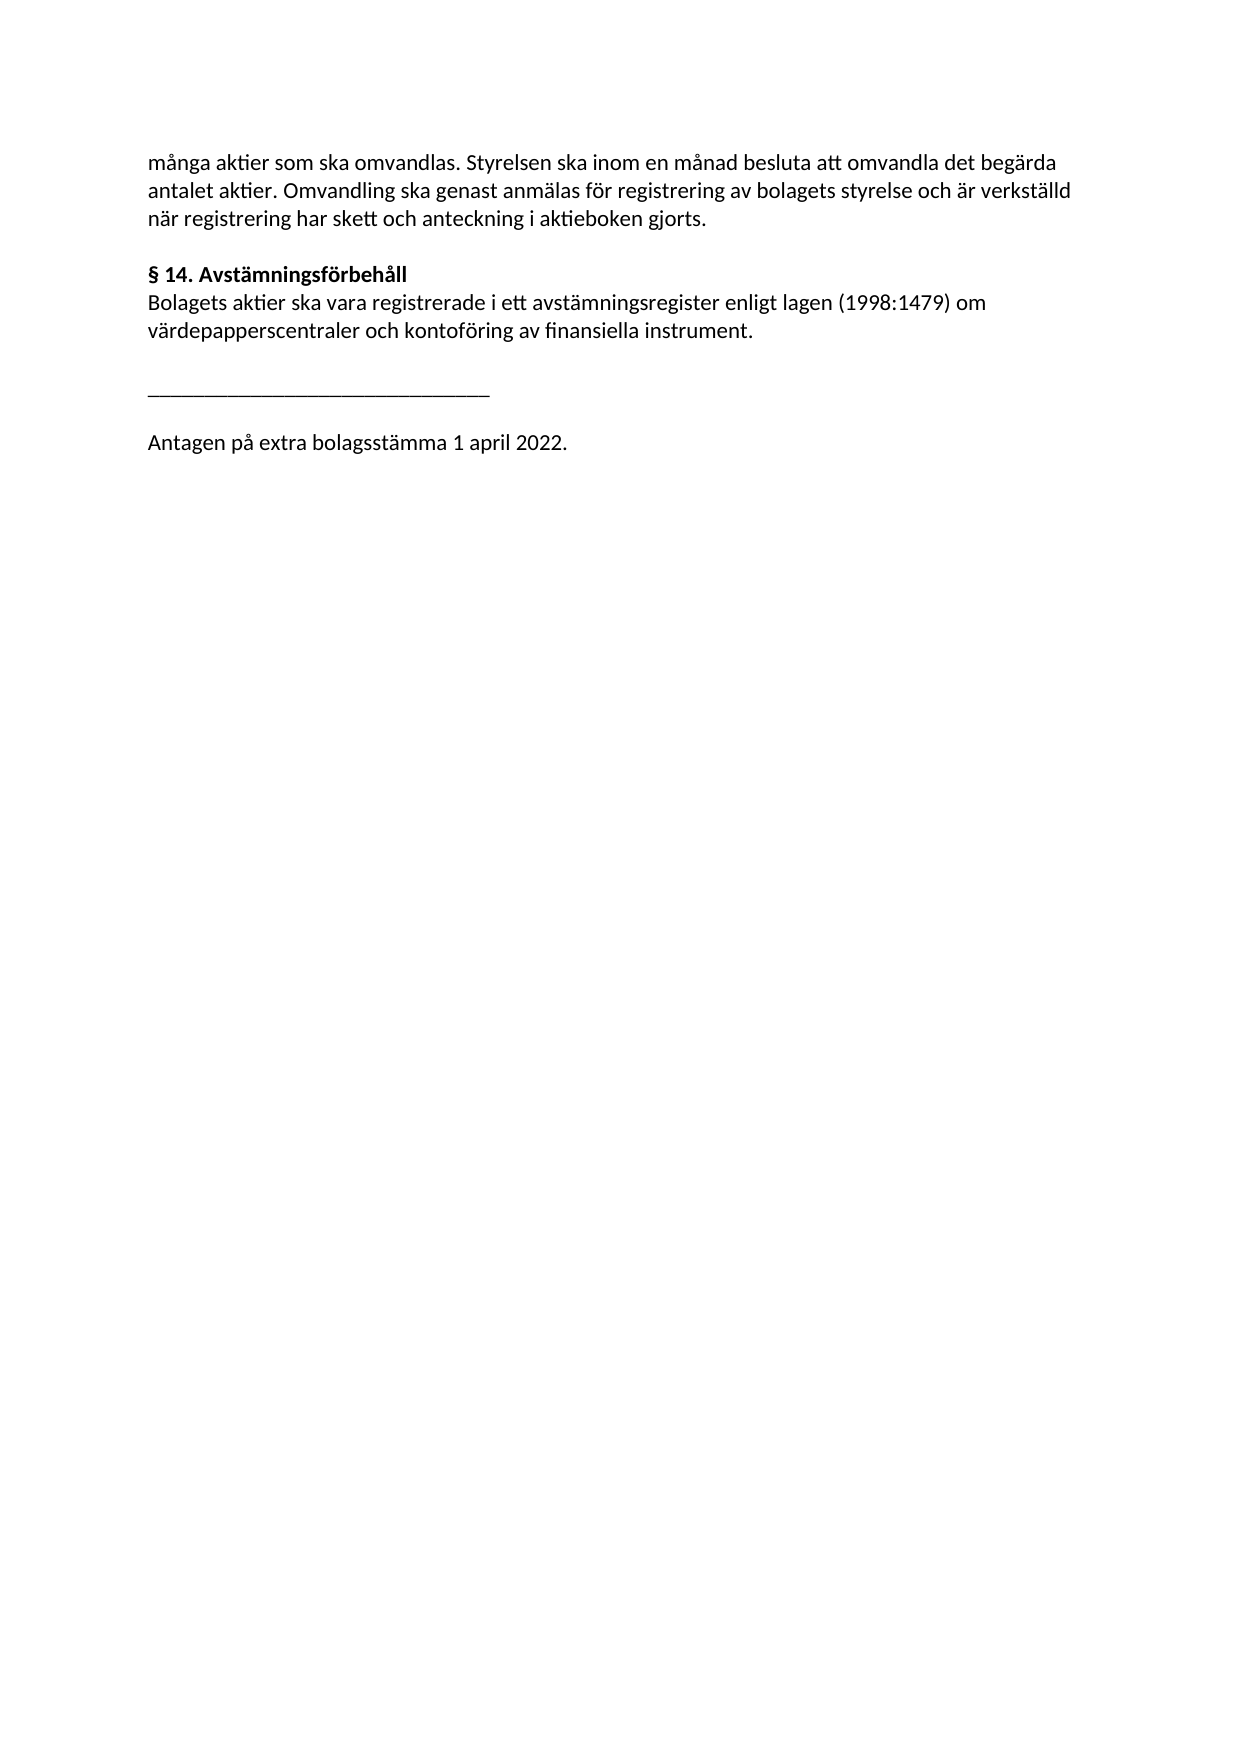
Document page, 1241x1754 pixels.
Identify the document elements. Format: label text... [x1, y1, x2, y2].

text ______________________________ [148, 372, 1092, 400]
text Antagen på extra bolagsstämma 1 april 2022. [148, 428, 1092, 456]
text många aktier som ska omvandlas. Styrelsen ska inom en månad besluta att omvandla det begärda antalet aktier. Omvandling ska genast anmälas för registrering av bolagets styrelse och är verkställd när registrering har skett och anteckning i aktieboken gjorts. [148, 148, 1092, 232]
text § 14. Avstämningsförbehåll [148, 260, 1092, 288]
text Bolagets aktier ska vara registrerade i ett avstämningsregister enligt lagen (1998:1479) om värdepapperscentraler och kontoföring av finansiella instrument. [148, 288, 1092, 344]
